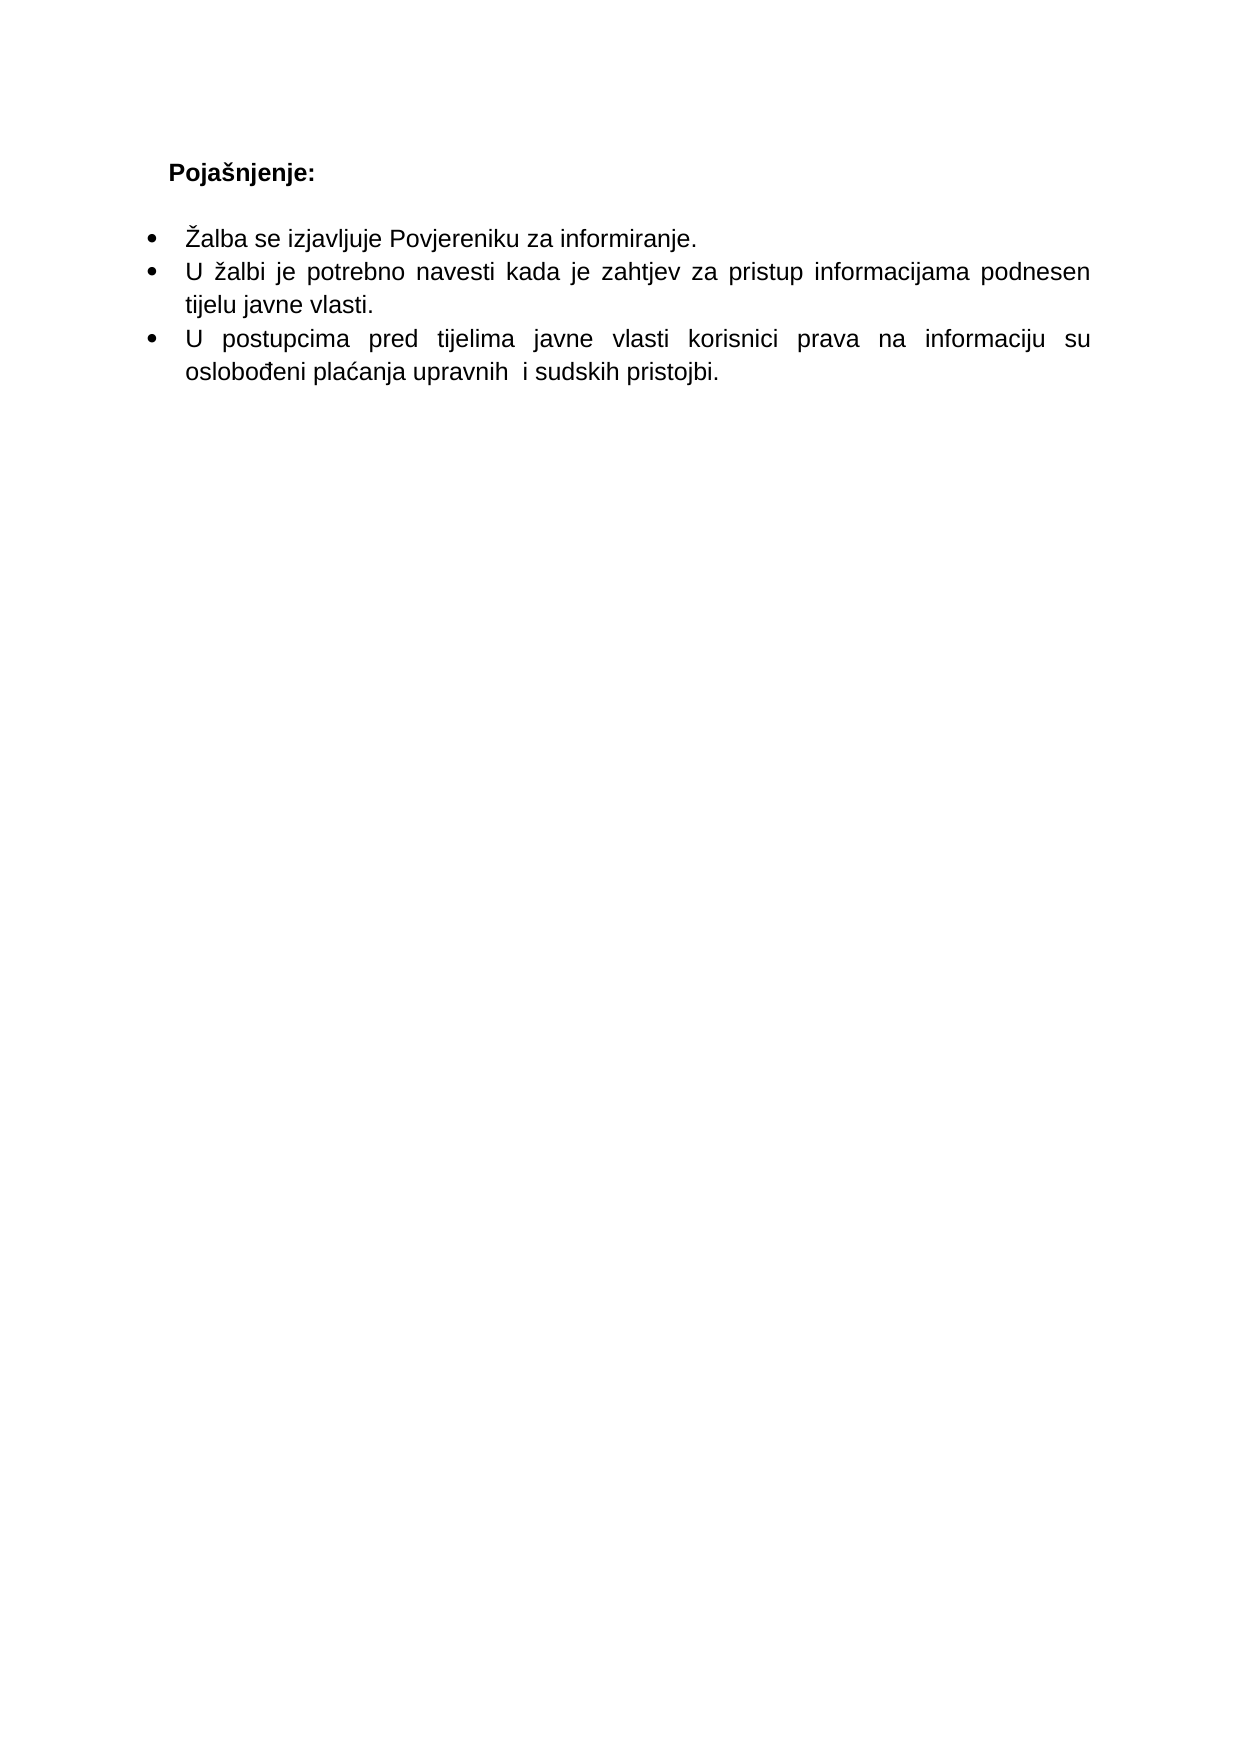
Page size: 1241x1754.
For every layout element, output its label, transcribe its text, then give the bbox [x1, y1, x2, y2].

list Žalba se izjavljuje Povjereniku za informiranje. [148, 224, 1093, 253]
list U postupcima pred tijelima javne vlasti korisnici prava na informaciju su oslobođeni plaćanja upravnih i sudskih pristojbi. [148, 323, 1093, 385]
text Pojašnjenje: [148, 158, 1093, 187]
list U žalbi je potrebno navesti kada je zahtjev za pristup informacijama podnesen tijelu javne vlasti. [148, 257, 1093, 319]
